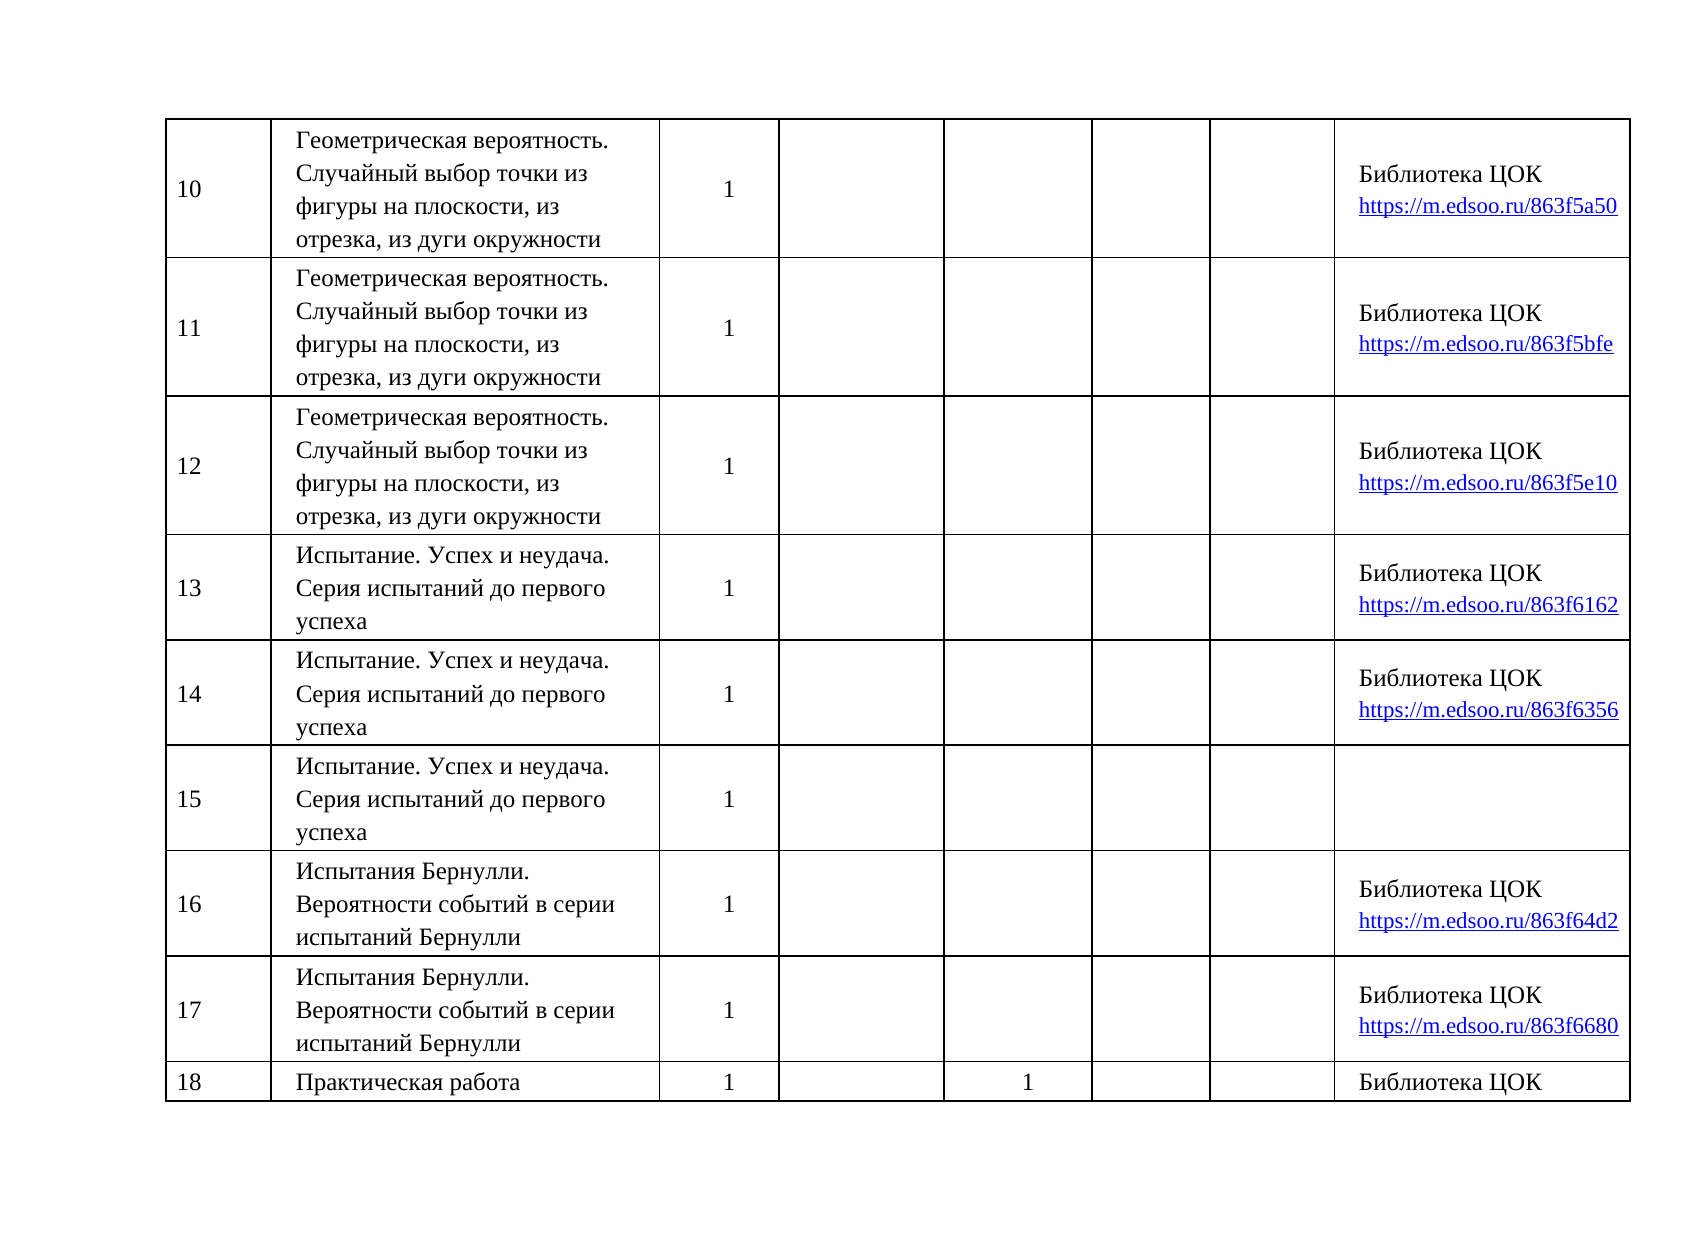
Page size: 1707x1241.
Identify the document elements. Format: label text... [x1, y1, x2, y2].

table_cell 1 [945, 1062, 1091, 1100]
table_cell 18 [167, 1062, 270, 1100]
table_cell Библиотека ЦОК https://m.edsoo.ru/863f5bfe [1335, 258, 1629, 395]
table_cell Библиотека ЦОК https://m.edsoo.ru/863f6162 [1335, 535, 1629, 639]
table_cell [780, 258, 943, 395]
table_cell [945, 851, 1091, 955]
table_cell 1 [660, 746, 778, 850]
table_cell [1211, 957, 1334, 1061]
table_cell [945, 746, 1091, 850]
table_cell 1 [660, 851, 778, 955]
table_cell Испытание. Успех и неудача. Серия испытаний до первого успеха [272, 746, 659, 850]
table_cell Геометрическая вероятность. Случайный выбор точки из фигуры на плоскости, из отрезка, из дуги окружности [272, 397, 659, 533]
table_cell [1335, 746, 1629, 850]
table_cell 11 [167, 258, 270, 395]
table_cell [1211, 258, 1334, 395]
table_cell [1211, 535, 1334, 639]
table_cell Испытание. Успех и неудача. Серия испытаний до первого успеха [272, 641, 659, 744]
table_cell 15 [167, 746, 270, 850]
table_cell [1211, 1062, 1334, 1100]
table_cell [780, 1062, 943, 1100]
table_cell [780, 957, 943, 1061]
table_cell [780, 746, 943, 850]
table_cell [1211, 851, 1334, 955]
table_cell 1 [660, 258, 778, 395]
table_cell [1211, 641, 1334, 744]
table_cell 16 [167, 851, 270, 955]
table_cell 12 [167, 397, 270, 533]
table_cell [780, 851, 943, 955]
table_cell [780, 120, 943, 257]
table_cell [780, 535, 943, 639]
table_cell 1 [660, 957, 778, 1061]
table_cell [1093, 397, 1209, 533]
table_cell Библиотека ЦОК https://m.edsoo.ru/863f5e10 [1335, 397, 1629, 533]
table_cell 1 [660, 641, 778, 744]
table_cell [1335, 1062, 1629, 1100]
table_cell Библиотека ЦОК https://m.edsoo.ru/863f6680 [1335, 957, 1629, 1061]
table_cell Библиотека ЦОК https://m.edsoo.ru/863f6356 [1335, 641, 1629, 744]
table_cell Испытание. Успех и неудача. Серия испытаний до первого успеха [272, 535, 659, 639]
table_cell [1093, 1062, 1209, 1100]
table_cell [945, 397, 1091, 533]
table_cell [1093, 851, 1209, 955]
table_cell 13 [167, 535, 270, 639]
table_cell [1093, 957, 1209, 1061]
table_cell [780, 641, 943, 744]
table_cell [1211, 746, 1334, 850]
table_cell [945, 258, 1091, 395]
table_cell [945, 641, 1091, 744]
table_cell [1211, 397, 1334, 533]
table_cell 1 [660, 535, 778, 639]
table_cell 14 [167, 641, 270, 744]
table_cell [272, 120, 659, 257]
table_cell 1 [660, 120, 778, 257]
table_cell [780, 397, 943, 533]
table_cell [1093, 120, 1209, 257]
table_cell Библиотека ЦОК https://m.edsoo.ru/863f64d2 [1335, 851, 1629, 955]
table_cell [1093, 746, 1209, 850]
table_cell 1 [660, 1062, 778, 1100]
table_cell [272, 258, 659, 395]
table_cell [1211, 120, 1334, 257]
table_cell [1093, 258, 1209, 395]
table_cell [272, 1062, 659, 1100]
table_cell [945, 535, 1091, 639]
table_cell [1093, 535, 1209, 639]
table_cell 17 [167, 957, 270, 1061]
table_cell [1093, 641, 1209, 744]
table_cell 10 [167, 120, 270, 257]
table_cell [945, 120, 1091, 257]
table_cell Испытания Бернулли. Вероятности событий в серии испытаний Бернулли [272, 851, 659, 955]
table_cell [945, 957, 1091, 1061]
table_cell Испытания Бернулли. Вероятности событий в серии испытаний Бернулли [272, 957, 659, 1061]
table_cell Библиотека ЦОК https://m.edsoo.ru/863f5a50 [1335, 120, 1629, 257]
table_cell 1 [660, 397, 778, 533]
